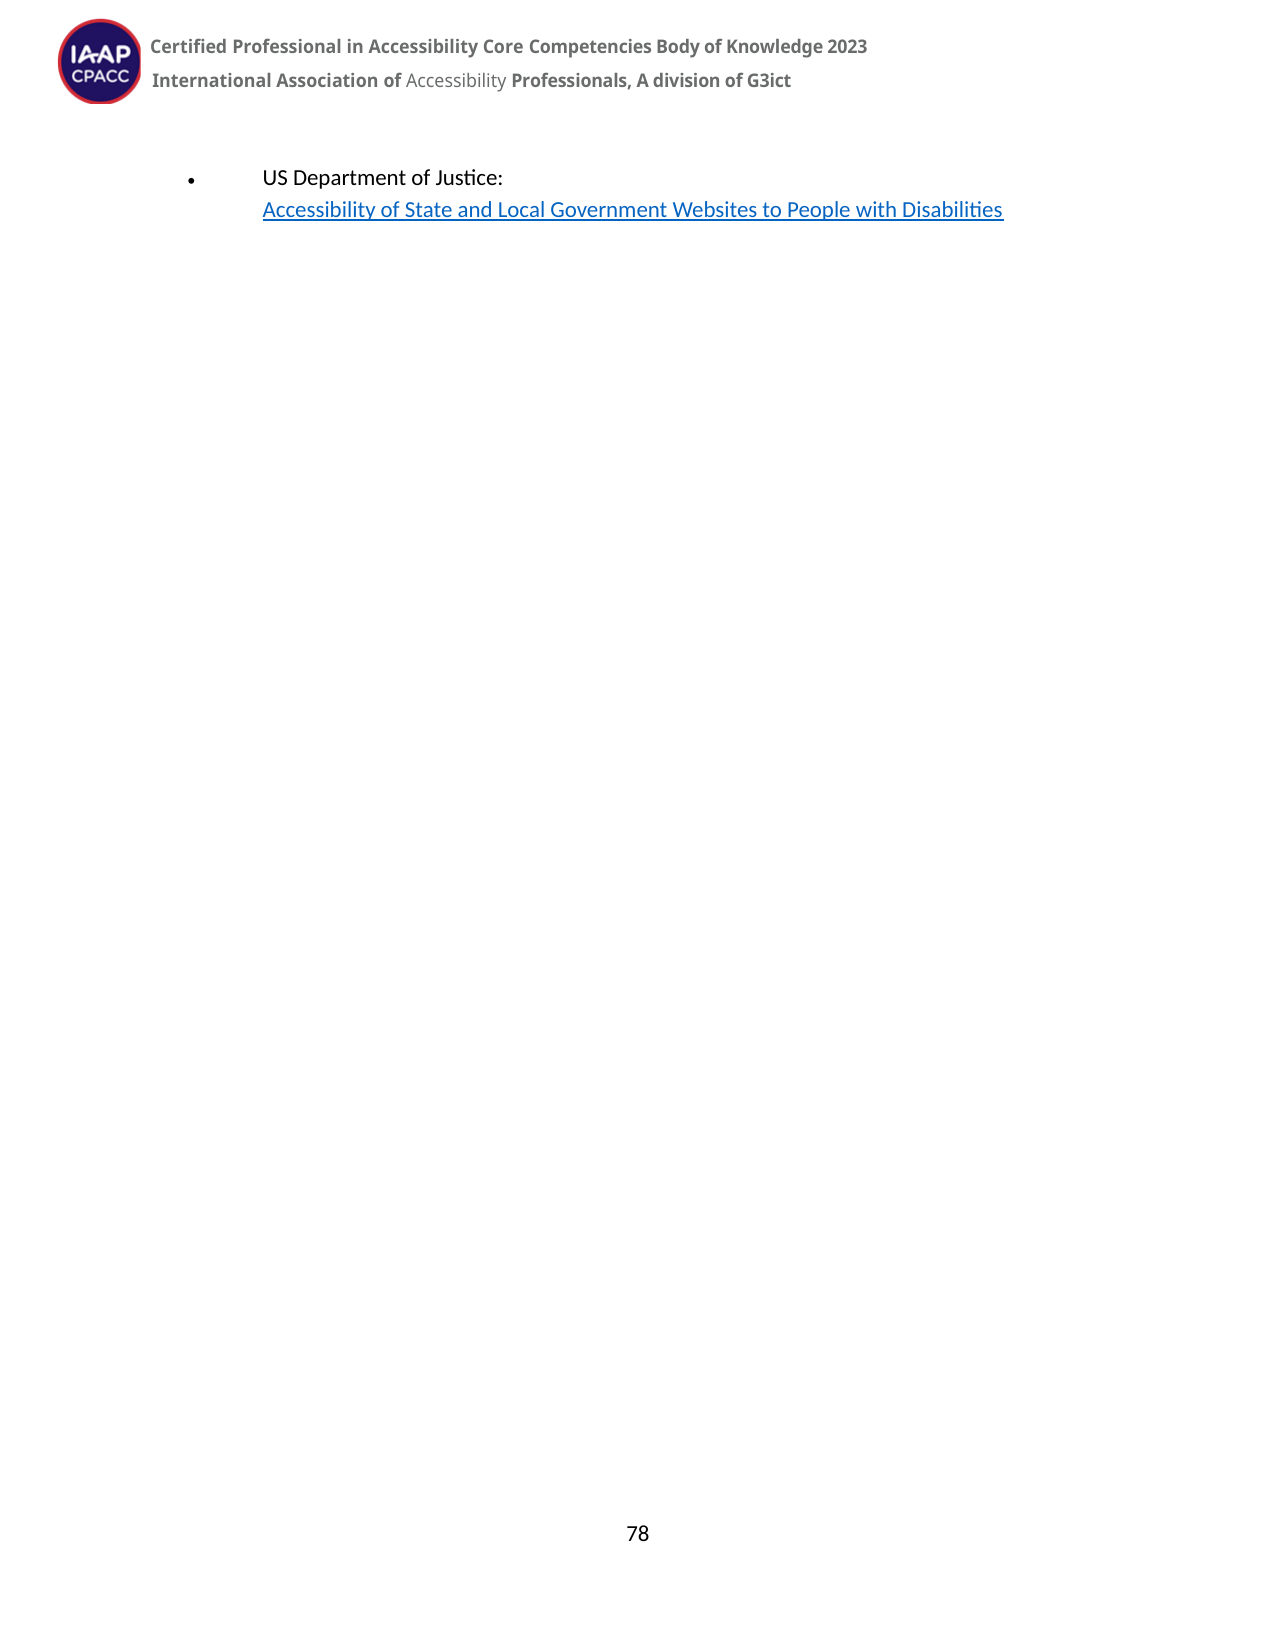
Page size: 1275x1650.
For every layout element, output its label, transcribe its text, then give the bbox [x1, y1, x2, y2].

picture [56, 18, 140, 102]
list US Department of Justice: Accessibility of State and Local Government Websites to People with Disabilities [187, 150, 1125, 223]
